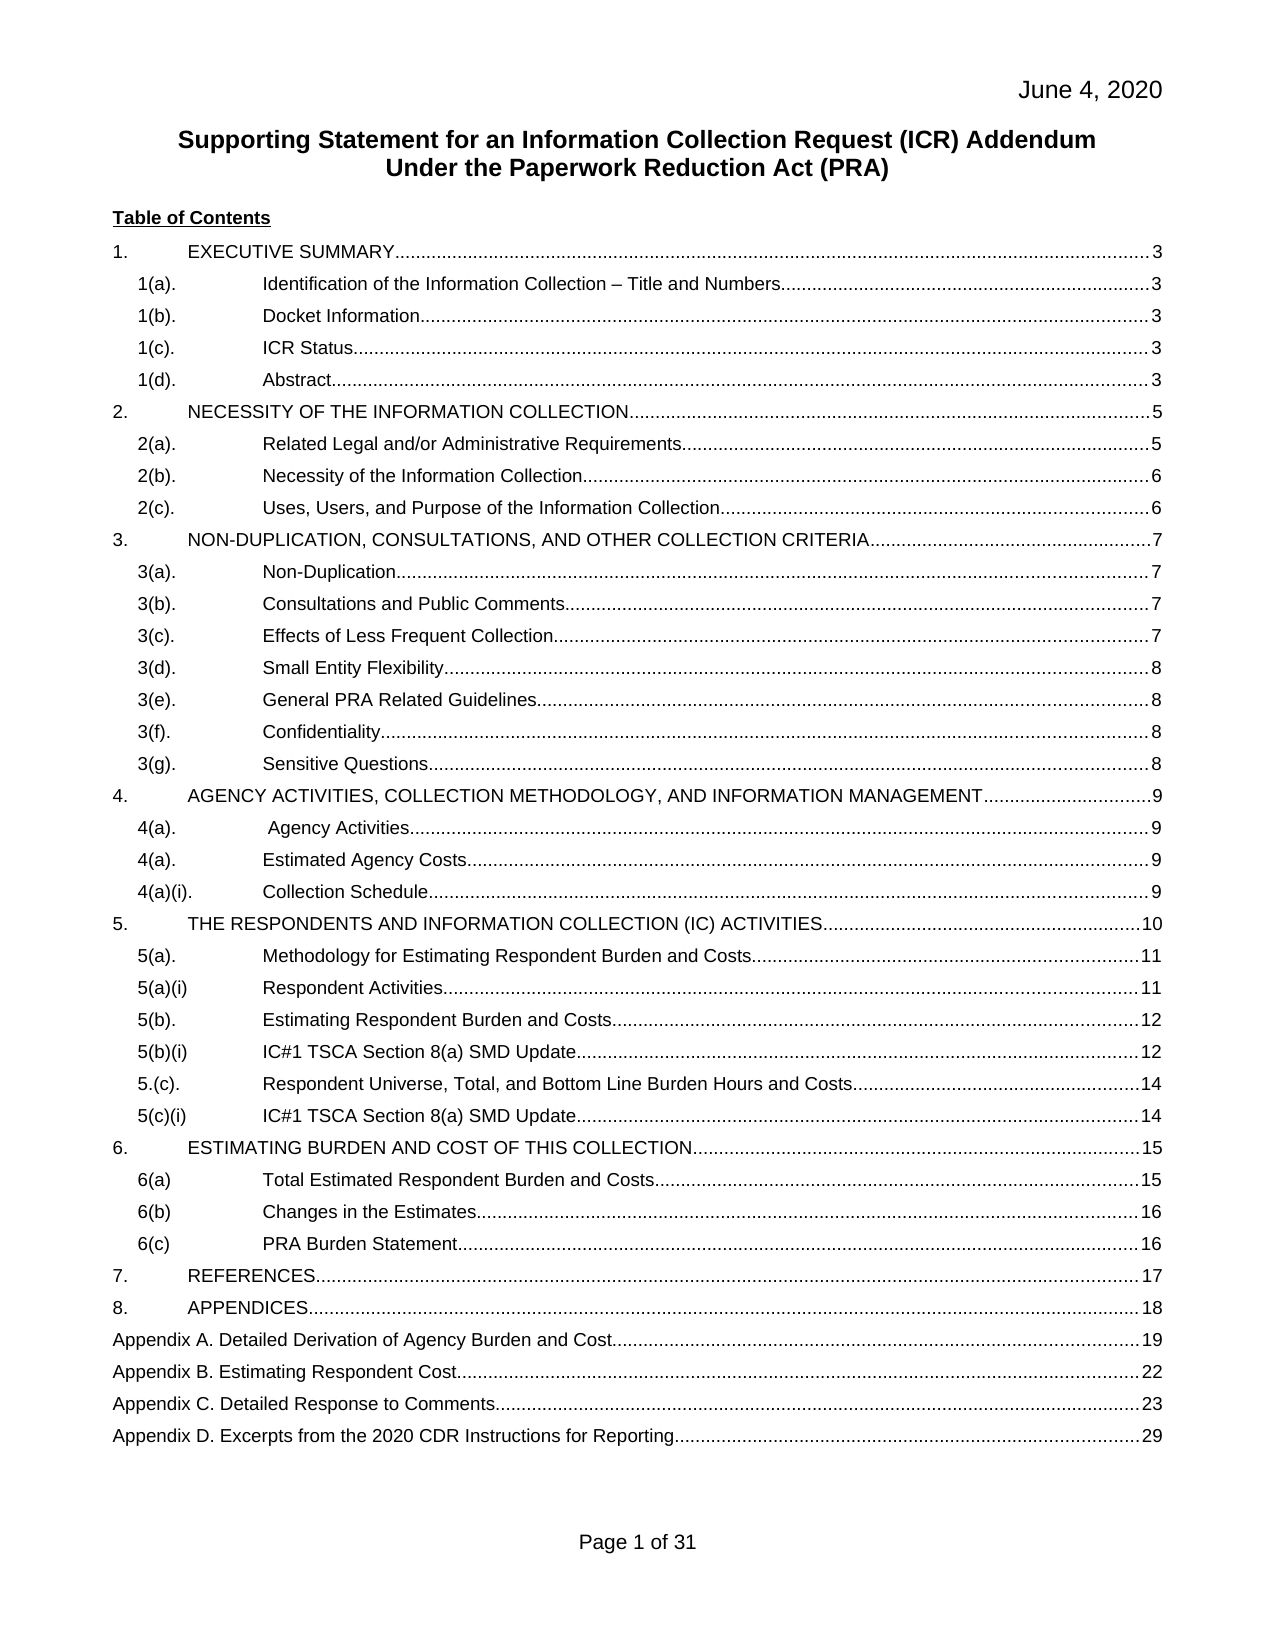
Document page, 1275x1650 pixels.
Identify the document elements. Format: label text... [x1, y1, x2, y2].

text Supporting Statement for an Information Collection Request (ICR) Addendum [112, 124, 1162, 153]
text Under the Paperwork Reduction Act (PRA) [112, 153, 1162, 182]
